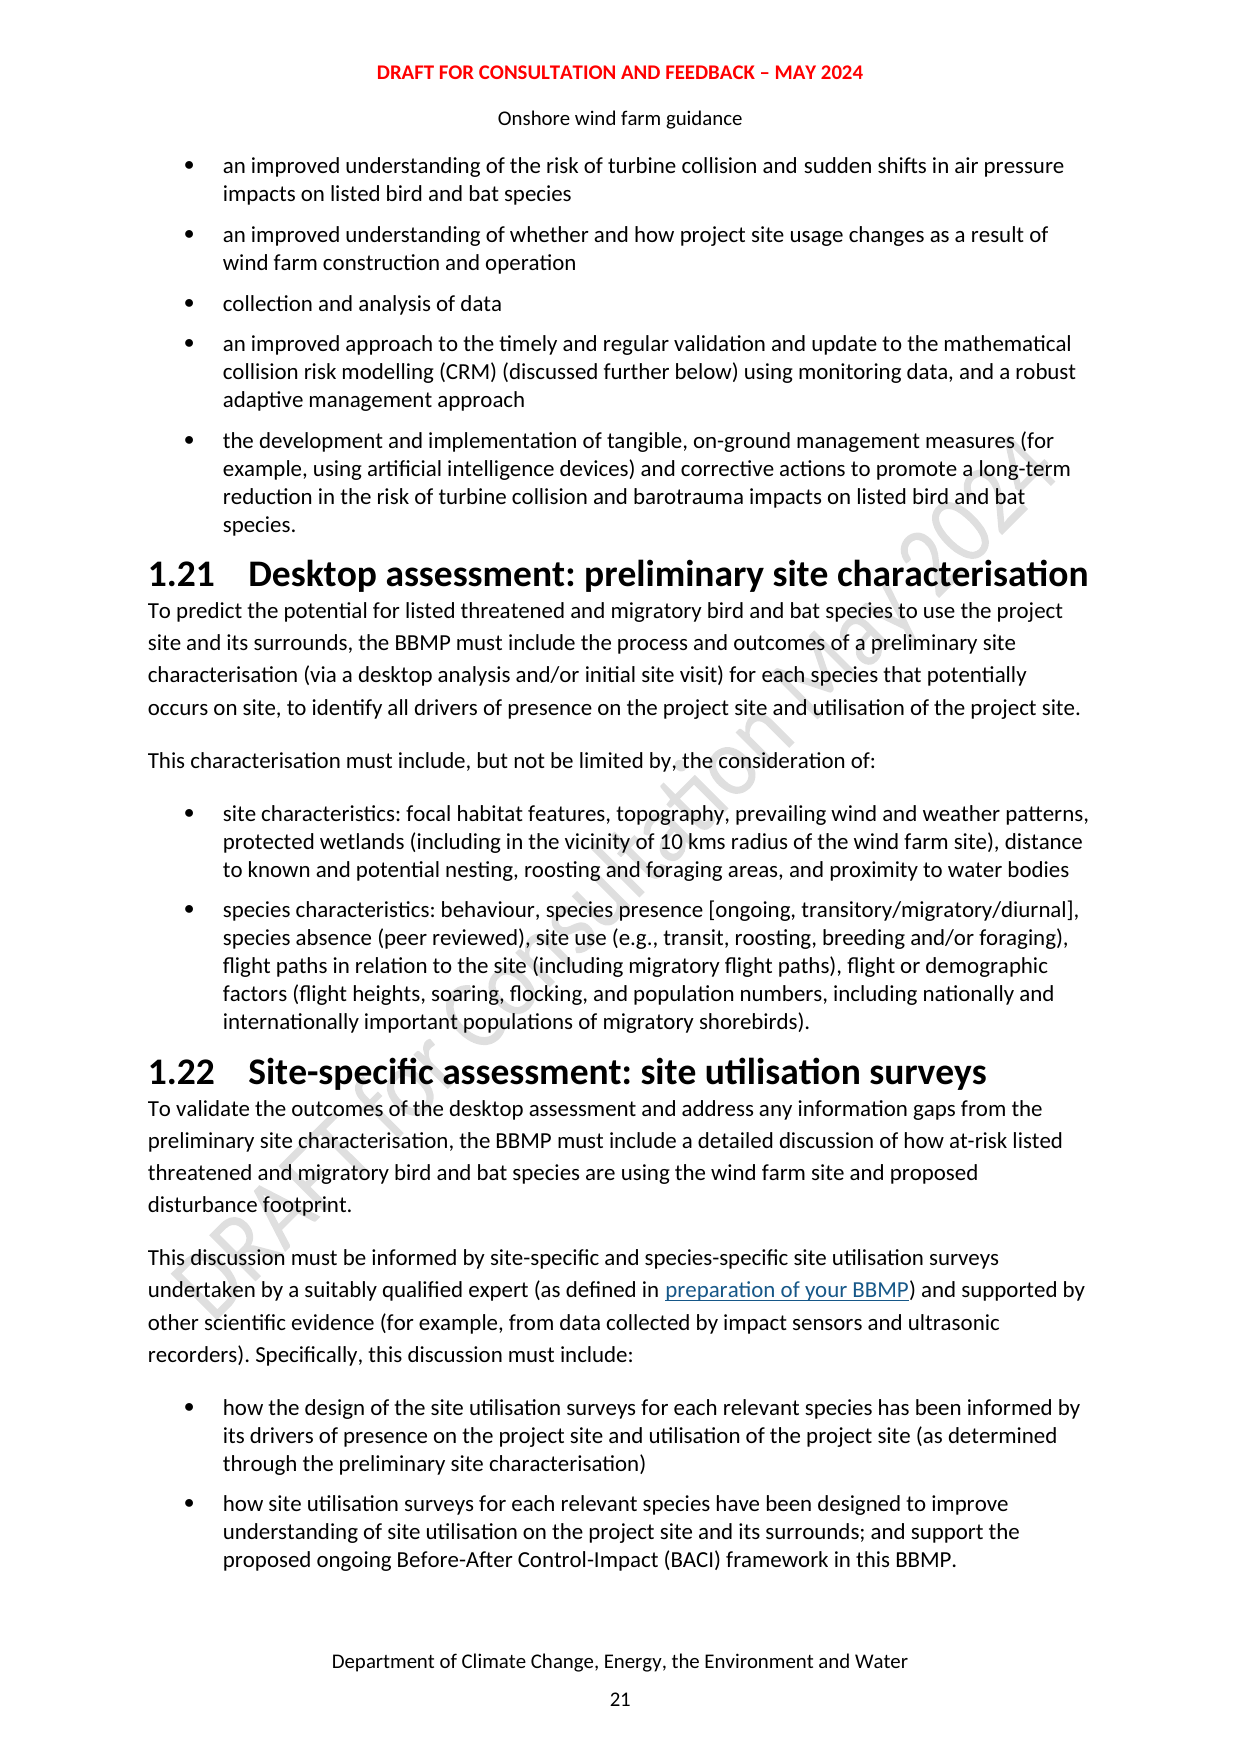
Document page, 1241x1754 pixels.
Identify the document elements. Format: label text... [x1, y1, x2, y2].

text This characterisation must include, but not be limited by, the consideration of: [148, 746, 1092, 774]
list an improved approach to the timely and regular validation and update to the mathematical collision risk modelling (CRM) (discussed further below) using monitoring data, and a robust adaptive management approach [185, 329, 1092, 413]
list an improved understanding of the risk of turbine collision and sudden shifts in air pressure impacts on listed bird and bat species [185, 152, 1092, 208]
list the development and implementation of tangible, on-ground management measures (for example, using artificial intelligence devices) and corrective actions to promote a long-term reduction in the risk of turbine collision and barotrauma impacts on listed bird and bat species. [185, 426, 1092, 538]
text This discussion must be informed by site-specific and species-specific site utilisation surveys undertaken by a suitably qualified expert (as defined in preparation of your BBMP) and supported by other scientific evidence (for example, from data collected by impact sensors and ultrasonic recorders). Specifically, this discussion must include: [148, 1243, 1092, 1368]
list site characteristics: focal habitat features, topography, prevailing wind and weather patterns, protected wetlands (including in the vicinity of 10 kms radius of the wind farm site), distance to known and potential nesting, roosting and foraging areas, and proximity to water bodies [185, 799, 1092, 883]
list an improved understanding of whether and how project site usage changes as a result of wind farm construction and operation [185, 220, 1092, 276]
subtitle Desktop assessment: preliminary site characterisation [148, 550, 1092, 596]
list how the design of the site utilisation surveys for each relevant species has been informed by its drivers of presence on the project site and utilisation of the project site (as determined through the preliminary site characterisation) [185, 1393, 1092, 1477]
list collection and analysis of data [185, 289, 1092, 317]
list how site utilisation surveys for each relevant species have been designed to improve understanding of site utilisation on the project site and its surrounds; and support the proposed ongoing Before-After Control-Impact (BACI) framework in this BBMP. [185, 1489, 1092, 1573]
text To predict the potential for listed threatened and migratory bird and bat species to use the project site and its surrounds, the BBMP must include the process and outcomes of a preliminary site characterisation (via a desktop analysis and/or initial site visit) for each species that potentially occurs on site, to identify all drivers of presence on the project site and utilisation of the project site. [148, 596, 1092, 721]
subtitle Site-specific assessment: site utilisation surveys [148, 1048, 1092, 1094]
list species characteristics: behaviour, species presence [ongoing, transitory/migratory/diurnal], species absence (peer reviewed), site use (e.g., transit, roosting, breeding and/or foraging), flight paths in relation to the site (including migratory flight paths), flight or demographic factors (flight heights, soaring, flocking, and population numbers, including nationally and internationally important populations of migratory shorebirds). [185, 895, 1092, 1035]
text To validate the outcomes of the desktop assessment and address any information gaps from the preliminary site characterisation, the BBMP must include a detailed discussion of how at-risk listed threatened and migratory bird and bat species are using the wind farm site and proposed disturbance footprint. [148, 1094, 1092, 1218]
